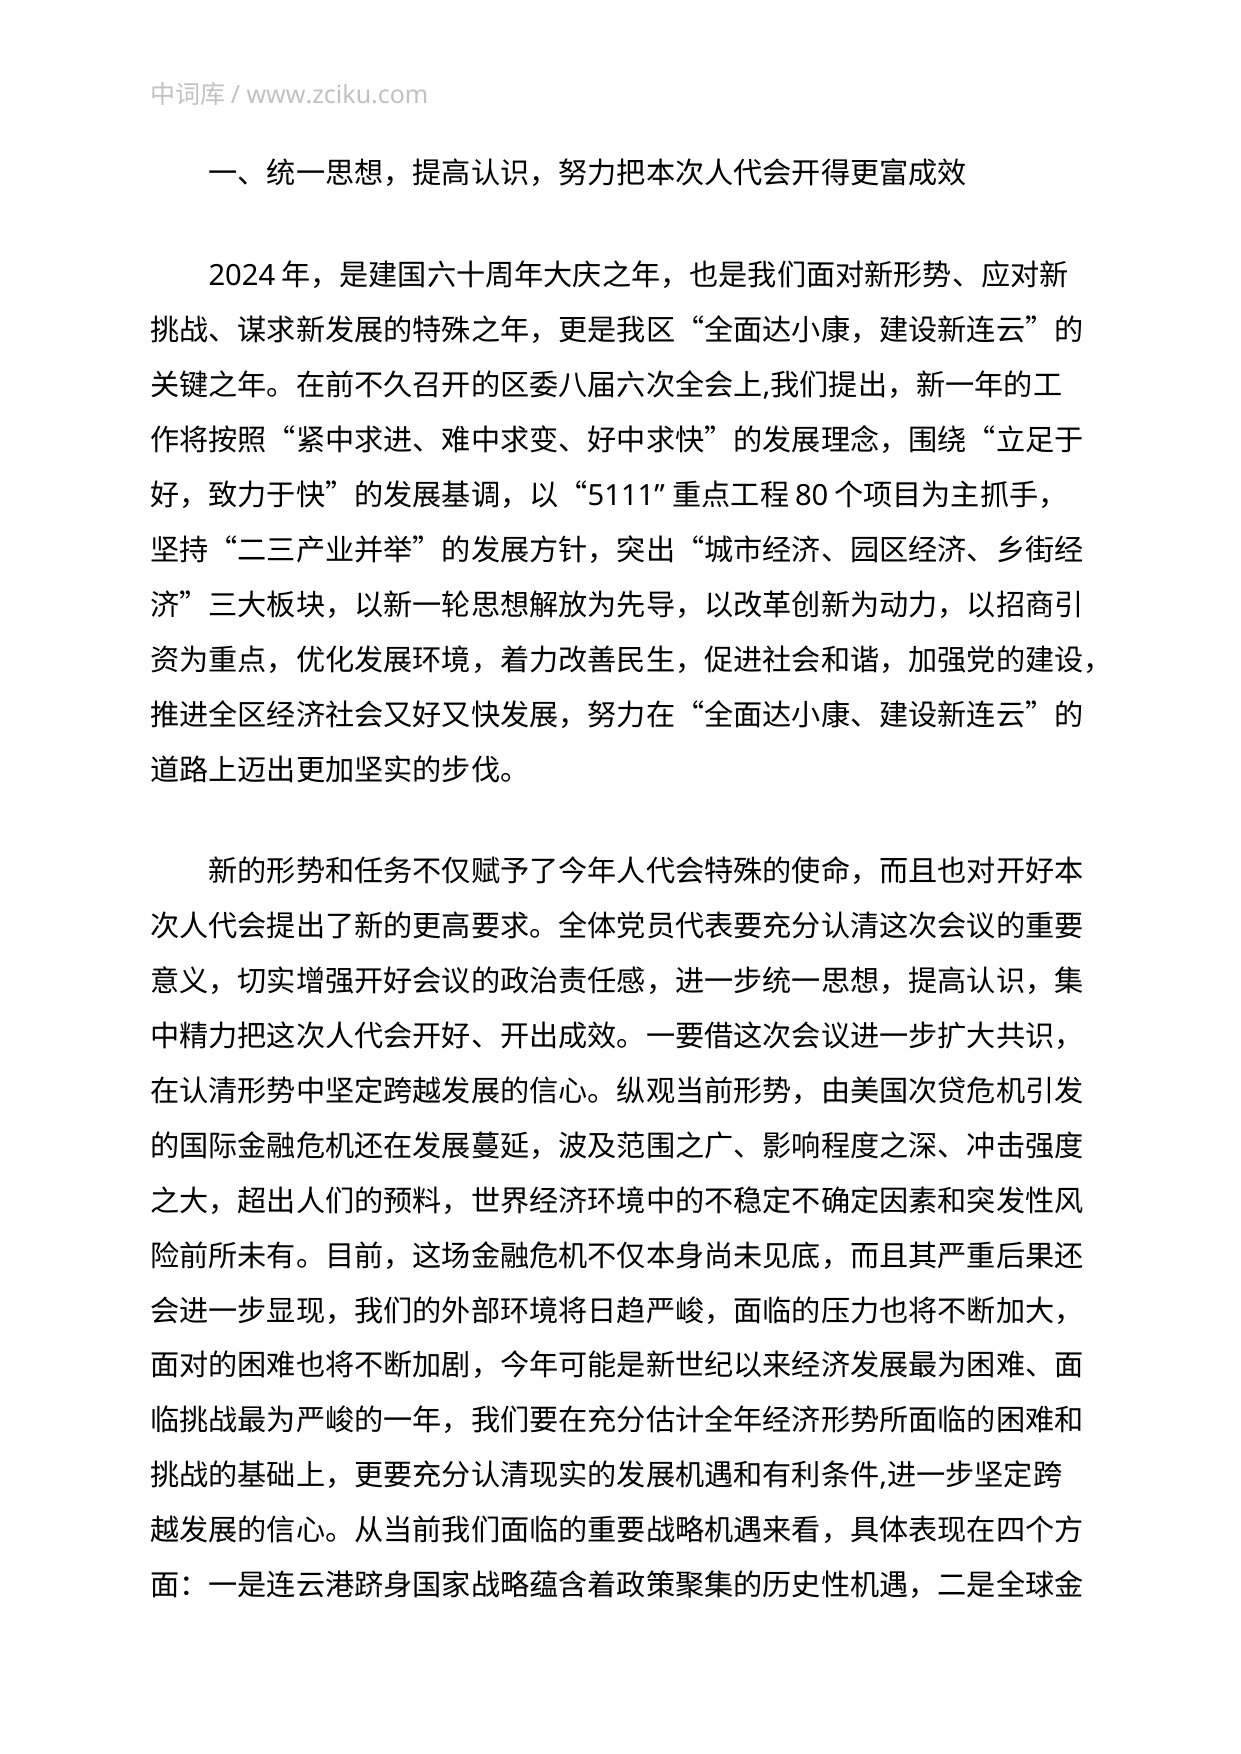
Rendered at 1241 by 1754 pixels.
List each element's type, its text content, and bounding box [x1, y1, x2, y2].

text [150, 848, 1090, 1604]
text 一、统一思想，提高认识，努力把本次人代会开得更富成效 [150, 150, 1090, 192]
text 2024年，是建国六十周年大庆之年，也是我们面对新形势、应对新挑战、谋求新发展的特殊之年，更是我区“全面达小康，建设新连云”的关键之年。在前不久召开的区委八届六次全会上,我们提出，新一年的工作将按照“紧中求进、难中求变、好中求快”的发展理念，围绕“立足于好，致力于快”的发展基调，以“5111” 重点工程80个项目为主抓手，坚持“二三产业并举”的发展方针，突出“城市经济、园区经济、乡街经济”三大板块，以新一轮思想解放为先导，以改革创新为动力，以招商引资为重点，优化发展环境，着力改善民生，促进社会和谐，加强党的建设，推进全区经济社会又好又快发展，努力在“全面达小康、建设新连云”的道路上迈出更加坚实的步伐。 [150, 252, 1090, 788]
